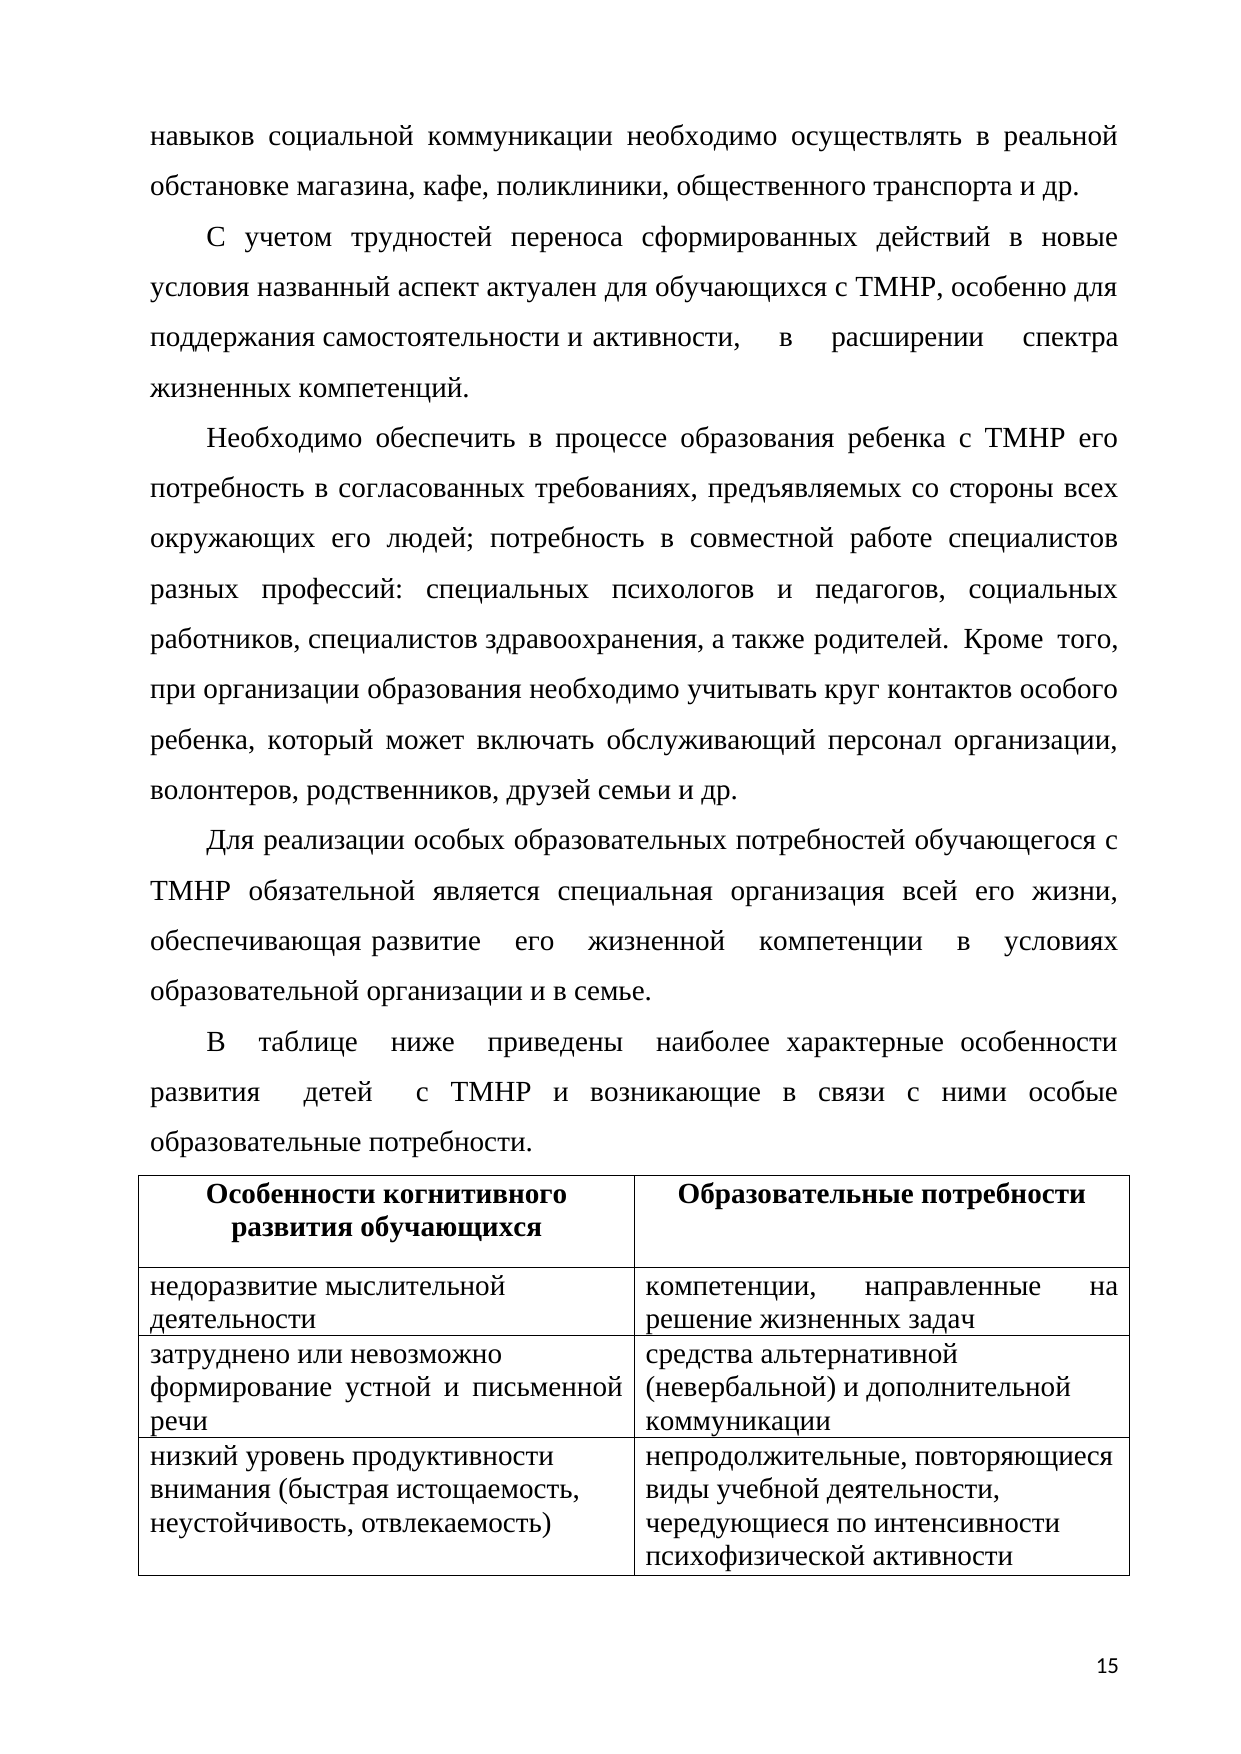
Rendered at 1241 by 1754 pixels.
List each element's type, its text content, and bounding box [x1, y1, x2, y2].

text Необходимо обеспечить в процессе образования ребенка с ТМНР его потребность в согласованных требованиях, предъявляемых со стороны всех окружающих его людей; потребность в совместной работе специалистов разных профессий: специальных психологов и педагогов, социальных работников, специалистов здравоохранения, а также родителей. Кроме того, при организации образования необходимо учитывать круг контактов особого ребенка, который может включать обслуживающий персонал организации, волонтеров, родственников, друзей семьи и др. [150, 420, 1119, 806]
table_cell непродолжительные, повторяющиеся виды учебной деятельности, чередующиеся по интенсивности психофизической активности [635, 1438, 1129, 1575]
table_cell компетенции, направленные на решение жизненных задач [635, 1268, 1129, 1335]
table_header Образовательные потребности [635, 1176, 1129, 1267]
text В таблице ниже приведены наиболее характерные особенности развития детей с ТМНР и возникающие в связи с ними особые образовательные потребности. [150, 1024, 1119, 1158]
text Для реализации особых образовательных потребностей обучающегося с ТМНР обязательной является специальная организация всей его жизни, обеспечивающая развитие его жизненной компетенции в условиях образовательной организации и в семье. [150, 822, 1119, 1007]
table_cell недоразвитие мыслительной деятельности [139, 1268, 634, 1335]
text С учетом трудностей переноса сформированных действий в новые условия названный аспект актуален для обучающихся с ТМНР, особенно для поддержания самостоятельности и активности, в расширении спектра жизненных компетенций. [150, 219, 1119, 403]
table_cell низкий уровень продуктивности внимания (быстрая истощаемость, неустойчивость, отвлекаемость) [139, 1438, 634, 1575]
table_cell средства альтернативной (невербальной) и дополнительной коммуникации [635, 1336, 1129, 1437]
table_cell затруднено или невозможно формирование устной и письменной речи [139, 1336, 634, 1437]
table_header Особенности когнитивного развития обучающихся [139, 1176, 634, 1267]
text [150, 118, 1119, 202]
